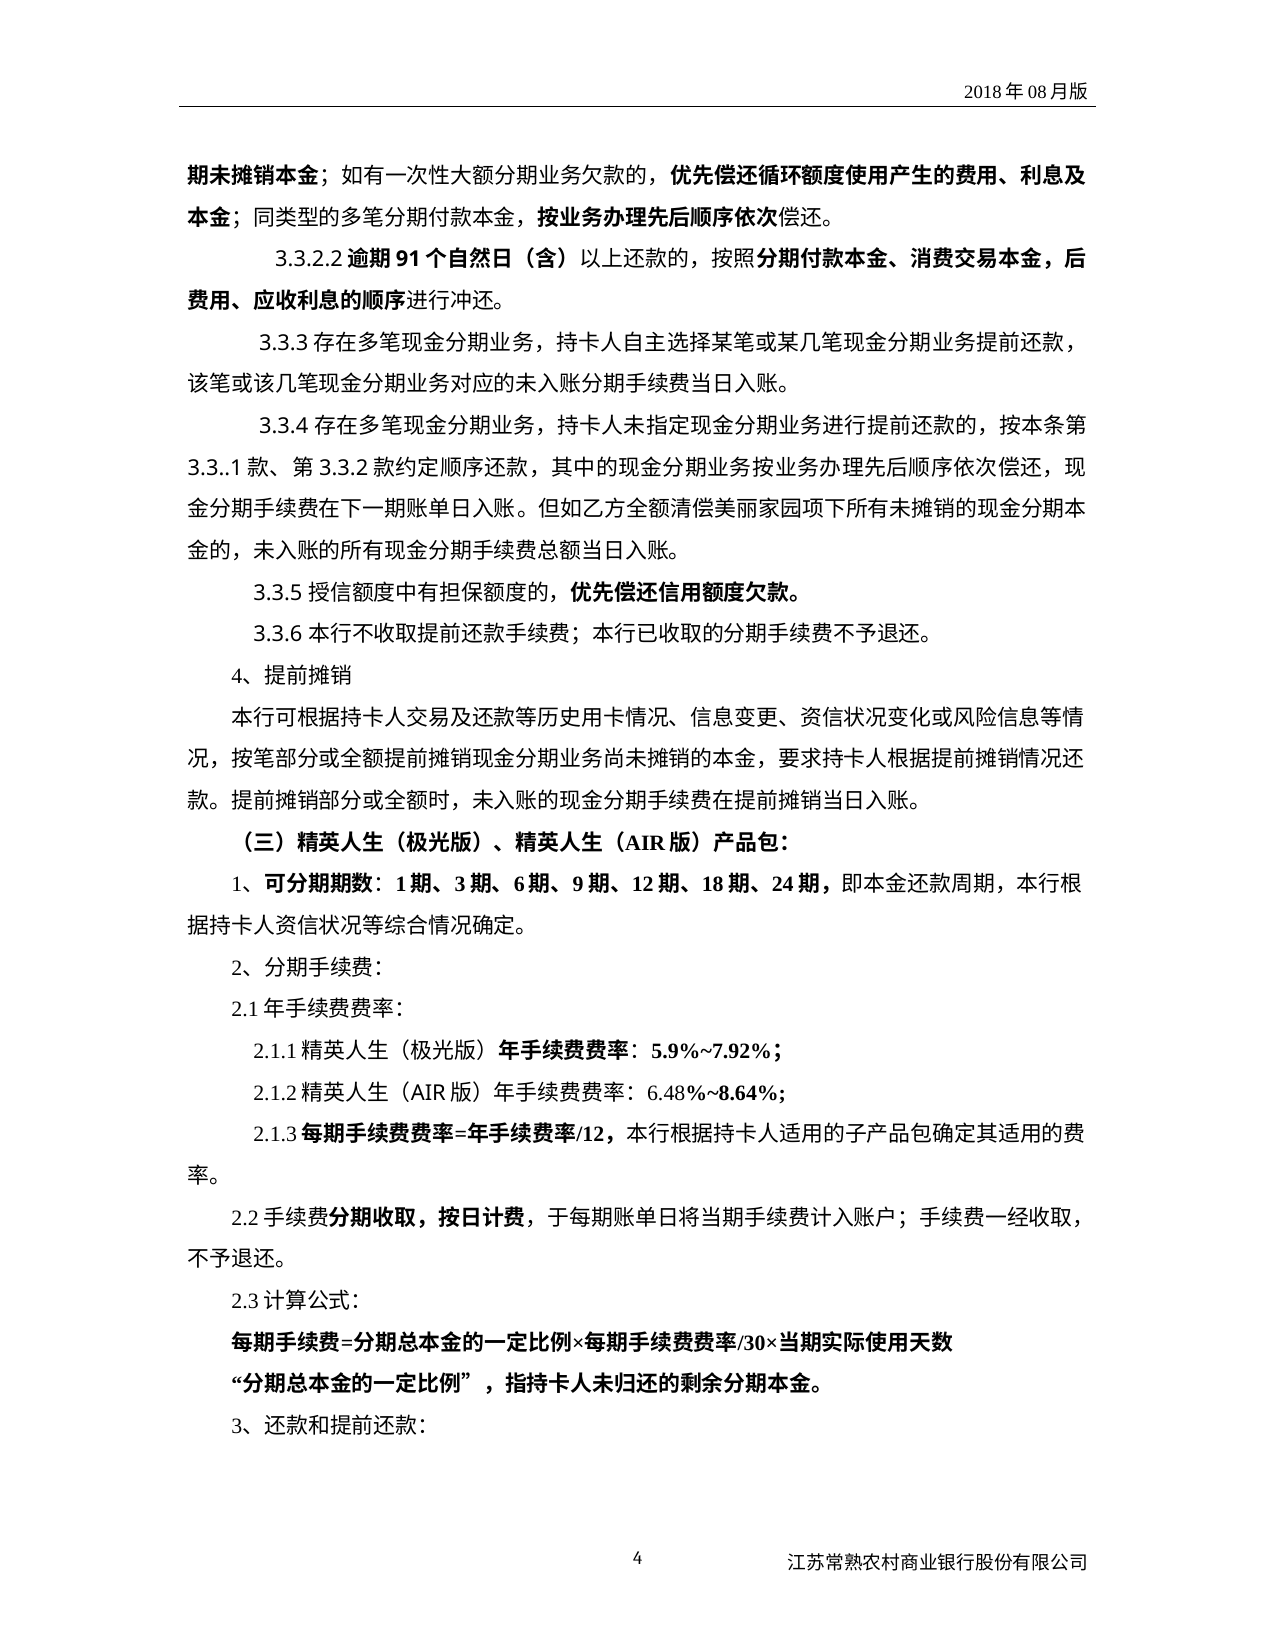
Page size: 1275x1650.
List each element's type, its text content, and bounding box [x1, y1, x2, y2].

text 每期手续费=分期总本金的一定比例×每期手续费费率/30×当期实际使用天数 [187, 1317, 1087, 1358]
text 3.3.6 本行不收取提前还款手续费；本行已收取的分期手续费不予退还。 [187, 608, 1087, 650]
text 3、还款和提前还款： [187, 1400, 1087, 1442]
text “分期总本金的一定比例”，指持卡人未归还的剩余分期本金。 [187, 1358, 1087, 1400]
text 2.3计算公式： [187, 1275, 1087, 1317]
text 2.1.2精英人生（AIR版）年手续费费率：6.48%~8.64%; [187, 1067, 1087, 1108]
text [187, 150, 1087, 233]
text 本行可根据持卡人交易及还款等历史用卡情况、信息变更、资信状况变化或风险信息等情况，按笔部分或全额提前摊销现金分期业务尚未摊销的本金，要求持卡人根据提前摊销情况还款。提前摊销部分或全额时，未入账的现金分期手续费在提前摊销当日入账。 [187, 692, 1087, 817]
text 3.3.5 授信额度中有担保额度的，优先偿还信用额度欠款。 [187, 567, 1087, 608]
text 2、分期手续费： [187, 942, 1087, 983]
text 2.1.1精英人生（极光版）年手续费费率：5.9%~7.92%； [187, 1025, 1087, 1067]
text 3.3.3存在多笔现金分期业务，持卡人自主选择某笔或某几笔现金分期业务提前还款，该笔或该几笔现金分期业务对应的未入账分期手续费当日入账。 [187, 317, 1087, 400]
text 2.2手续费分期收取，按日计费，于每期账单日将当期手续费计入账户；手续费一经收取，不予退还。 [187, 1192, 1087, 1275]
text 3.3.4 存在多笔现金分期业务，持卡人未指定现金分期业务进行提前还款的，按本条第3.3..1款、第3.3.2款约定顺序还款，其中的现金分期业务按业务办理先后顺序依次偿还，现金分期手续费在下一期账单日入账。但如乙方全额清偿美丽家园项下所有未摊销的现金分期本金的，未入账的所有现金分期手续费总额当日入账。 [187, 400, 1087, 567]
text 2.1.3每期手续费费率=年手续费率/12，本行根据持卡人适用的子产品包确定其适用的费率。 [187, 1108, 1087, 1192]
list 精英人生（极光版）、精英人生（AIR版）产品包： [187, 817, 1087, 858]
text 3.3.2.2逾期91个自然日（含）以上还款的，按照分期付款本金、消费交易本金，后费用、应收利息的顺序进行冲还。 [187, 233, 1087, 317]
text 2.1年手续费费率： [187, 983, 1087, 1025]
text 4、提前摊销 [187, 650, 1087, 692]
text 1、可分期期数：1期、3期、6期、9期、12期、18期、24期，即本金还款周期，本行根据持卡人资信状况等综合情况确定。 [187, 858, 1087, 942]
